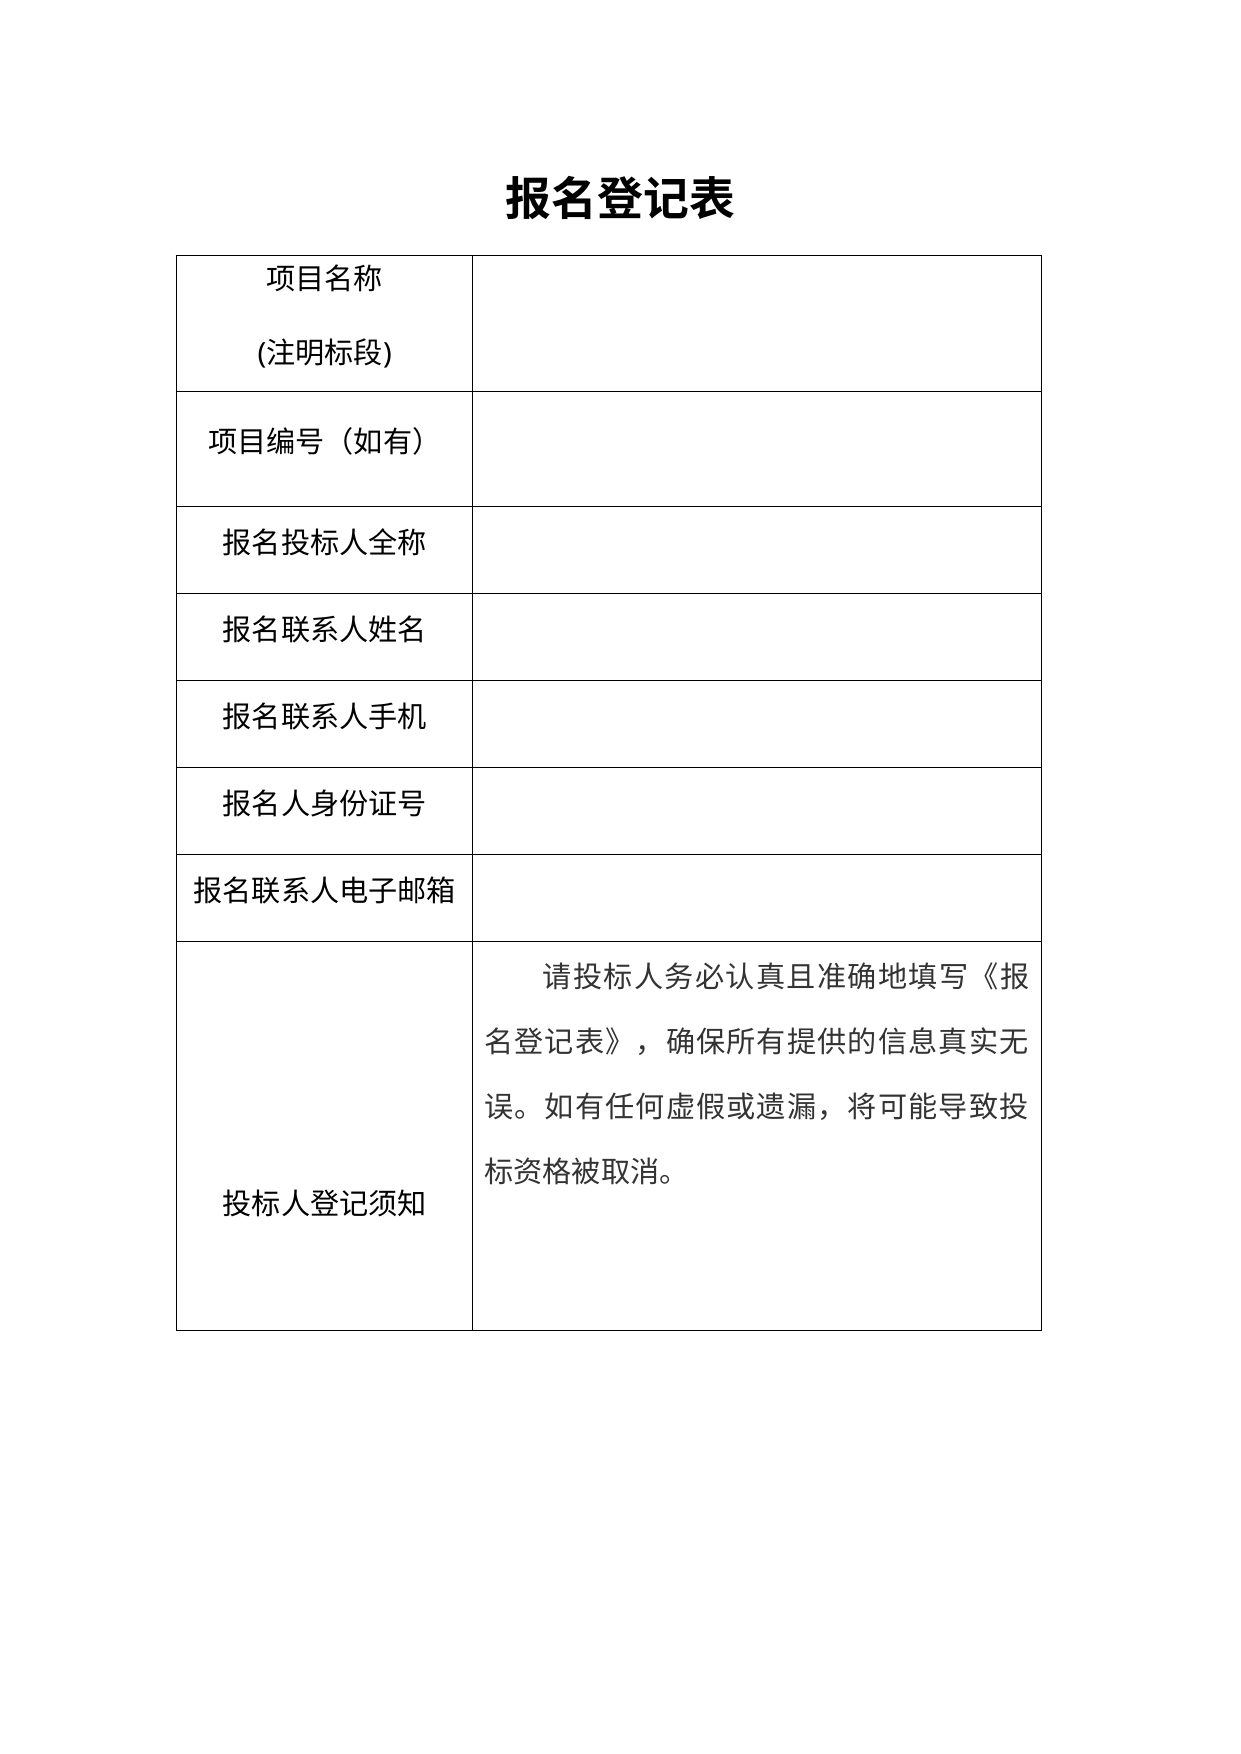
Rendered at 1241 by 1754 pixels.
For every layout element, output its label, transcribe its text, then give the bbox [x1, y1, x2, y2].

table_cell 请投标人务必认真且准确地填写《报名登记表》，确保所有提供的信息真实无误。如有任何虚假或遗漏，将可能导致投标资格被取消。 [473, 942, 1041, 1330]
table_cell 报名联系人姓名 [177, 594, 472, 680]
table_cell 报名联系人手机 [177, 681, 472, 767]
table_header 项目名称 (注明标段) [177, 256, 472, 391]
table_cell [473, 392, 1041, 506]
table_cell [473, 594, 1041, 680]
table_cell [473, 768, 1041, 854]
table_cell 投标人登记须知 [177, 942, 472, 1330]
table_cell 报名投标人全称 [177, 507, 472, 593]
table_cell [473, 855, 1041, 941]
table_header [473, 256, 1041, 391]
table_cell 报名联系人电子邮箱 [177, 855, 472, 941]
table_cell 项目编号（如有） [177, 392, 472, 506]
table_cell 报名人身份证号 [177, 768, 472, 854]
text 报名登记表 [187, 162, 1053, 228]
table_cell [473, 681, 1041, 767]
table_cell [473, 507, 1041, 593]
